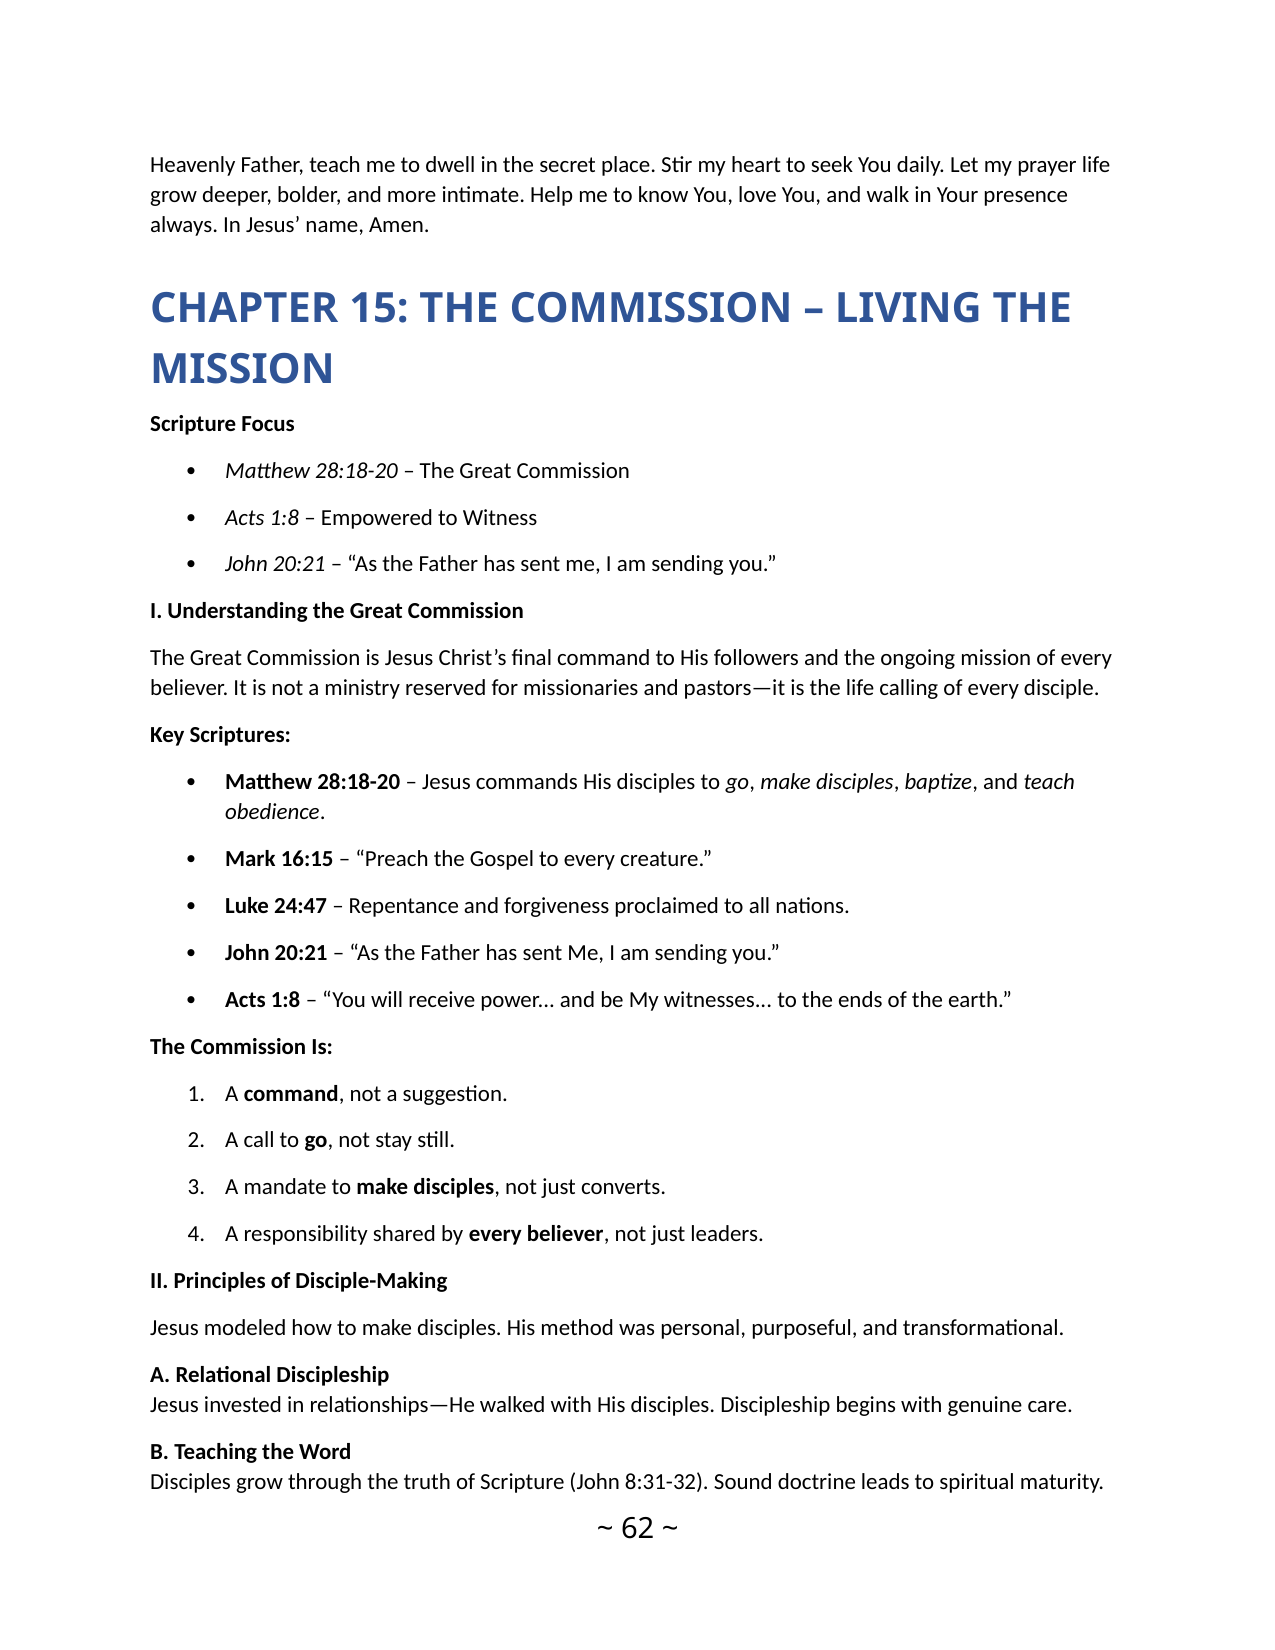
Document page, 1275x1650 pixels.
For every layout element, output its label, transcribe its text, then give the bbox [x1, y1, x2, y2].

text The Commission Is: [150, 1032, 1125, 1060]
text B. Teaching the Word Disciples grow through the truth of Scripture (John 8:31-32). Sound doctrine leads to spiritual maturity. [150, 1437, 1125, 1495]
list A mandate to make disciples, not just converts. [187, 1172, 1125, 1201]
list A call to go, not stay still. [187, 1126, 1125, 1154]
text Heavenly Father, teach me to dwell in the secret place. Stir my heart to seek You daily. Let my prayer life grow deeper, bolder, and more intimate. Help me to know You, love You, and walk in Your presence always. In Jesus’ name, Amen. [150, 150, 1125, 238]
text Jesus modeled how to make disciples. His method was personal, purposeful, and transformational. [150, 1313, 1125, 1341]
list Matthew 28:18-20 – Jesus commands His disciples to go, make disciples, baptize, and teach obedience. [187, 767, 1125, 826]
text II. Principles of Disciple-Making [150, 1266, 1125, 1294]
subtitle CHAPTER 15: THE COMMISSION – LIVING THE MISSION [150, 278, 1125, 396]
list John 20:21 – “As the Father has sent Me, I am sending you.” [187, 938, 1125, 966]
list A command, not a suggestion. [187, 1079, 1125, 1107]
list Acts 1:8 – “You will receive power... and be My witnesses... to the ends of the earth.” [187, 985, 1125, 1013]
text The Great Commission is Jesus Christ’s final command to His followers and the ongoing mission of every believer. It is not a ministry reserved for missionaries and pastors—it is the life calling of every disciple. [150, 643, 1125, 702]
list Acts 1:8 – Empowered to Witness [187, 503, 1125, 531]
text Key Scriptures: [150, 720, 1125, 748]
list Mark 16:15 – “Preach the Gospel to every creature.” [187, 844, 1125, 872]
text A. Relational Discipleship Jesus invested in relationships—He walked with His disciples. Discipleship begins with genuine care. [150, 1360, 1125, 1418]
list John 20:21 – “As the Father has sent me, I am sending you.” [187, 549, 1125, 578]
list Luke 24:47 – Repentance and forgiveness proclaimed to all nations. [187, 891, 1125, 919]
list Matthew 28:18-20 – The Great Commission [187, 456, 1125, 484]
list A responsibility shared by every believer, not just leaders. [187, 1219, 1125, 1247]
text I. Understanding the Great Commission [150, 596, 1125, 624]
text Scripture Focus [150, 409, 1125, 437]
